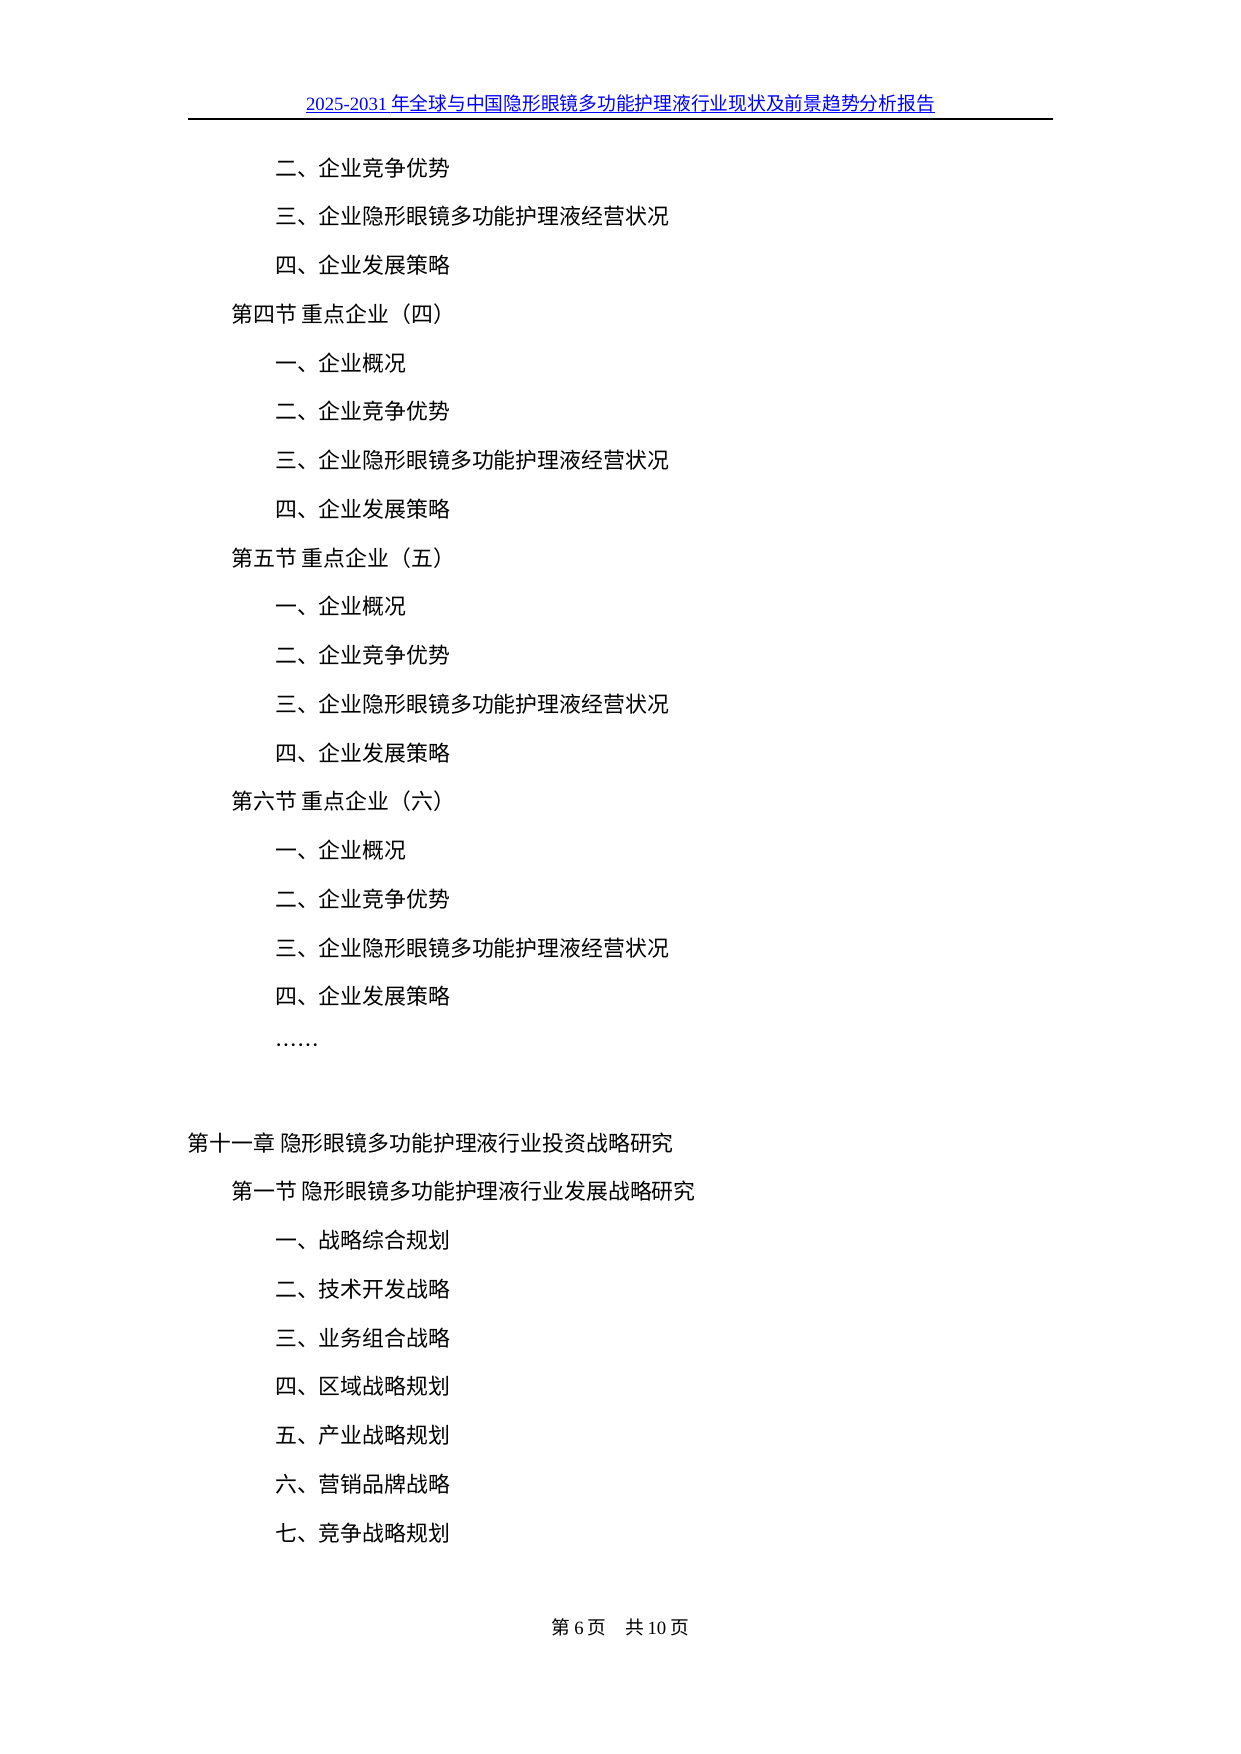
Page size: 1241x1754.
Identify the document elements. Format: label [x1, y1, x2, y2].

text [187, 150, 1053, 1548]
